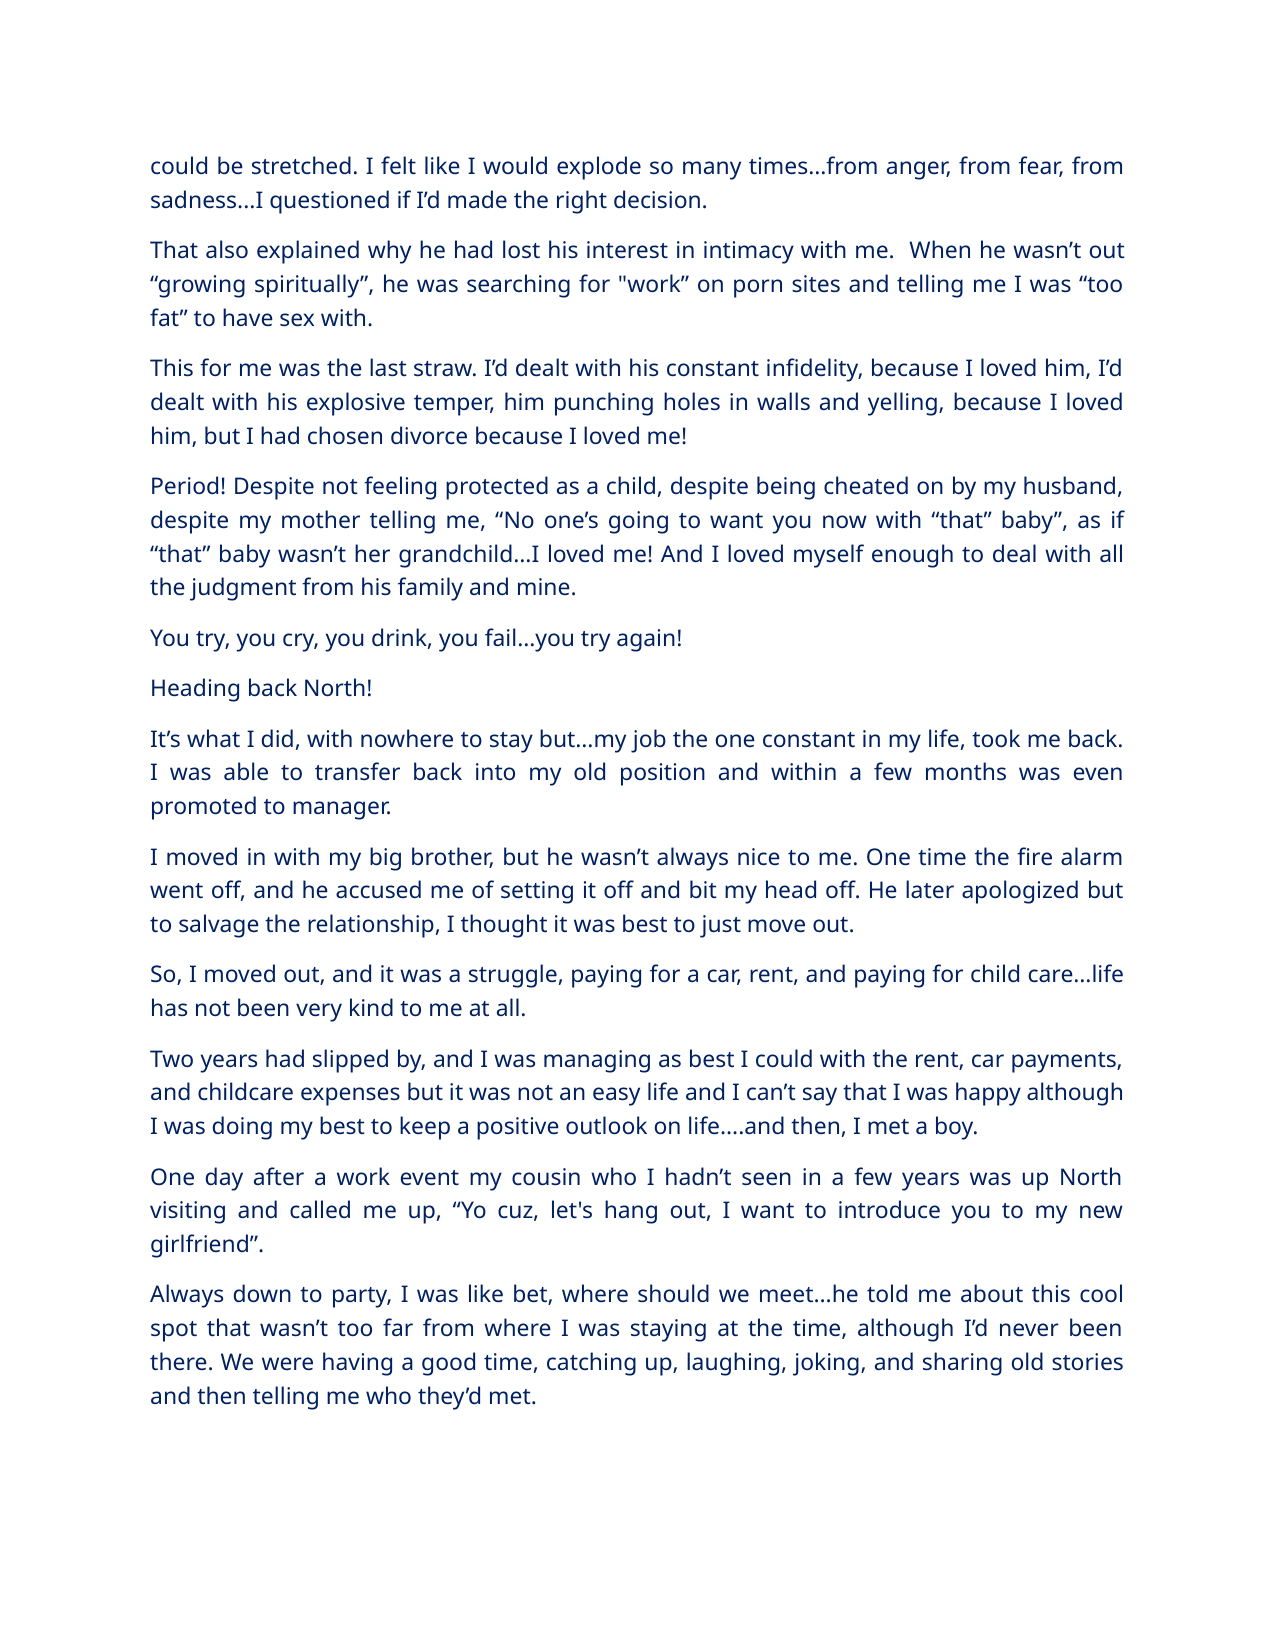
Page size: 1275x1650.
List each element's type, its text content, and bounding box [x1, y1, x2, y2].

text Two years had slipped by, and I was managing as best I could with the rent, car payments, and childcare expenses but it was not an easy life and I can’t say that I was happy although I was doing my best to keep a positive outlook on life….and then, I met a boy. [150, 1042, 1125, 1141]
text I moved in with my big brother, but he wasn’t always nice to me. One time the fire alarm went off, and he accused me of setting it off and bit my head off. He later apologized but to salvage the relationship, I thought it was best to just move out. [150, 840, 1125, 939]
text This for me was the last straw. I’d dealt with his constant infidelity, because I loved him, I’d dealt with his explosive temper, him punching holes in walls and yelling, because I loved him, but I had chosen divorce because I loved me! [150, 352, 1125, 451]
text Always down to party, I was like bet, where should we meet…he told me about this cool spot that wasn’t too far from where I was staying at the time, although I’d never been there. We were having a good time, catching up, laughing, joking, and sharing old stories and then telling me who they’d met. [150, 1278, 1125, 1411]
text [150, 150, 1125, 215]
text One day after a work event my cousin who I hadn’t seen in a few years was up North visiting and called me up, “Yo cuz, let's hang out, I want to introduce you to my new girlfriend”. [150, 1160, 1125, 1259]
text So, I moved out, and it was a struggle, paying for a car, rent, and paying for child care…life has not been very kind to me at all. [150, 958, 1125, 1023]
text It’s what I did, with nowhere to stay but…my job the one constant in my life, took me back. I was able to transfer back into my old position and within a few months was even promoted to manager. [150, 722, 1125, 821]
text Period! Despite not feeling protected as a child, despite being cheated on by my husband, despite my mother telling me, “No one’s going to want you now with “that” baby”, as if “that” baby wasn’t her grandchild…I loved me! And I loved myself enough to deal with all the judgment from his family and mine. [150, 470, 1125, 602]
text Heading back North! [150, 672, 1125, 703]
text You try, you cry, you drink, you fail…you try again! [150, 622, 1125, 653]
text That also explained why he had lost his interest in intimacy with me. When he wasn’t out “growing spiritually”, he was searching for "work” on porn sites and telling me I was “too fat” to have sex with. [150, 234, 1125, 333]
